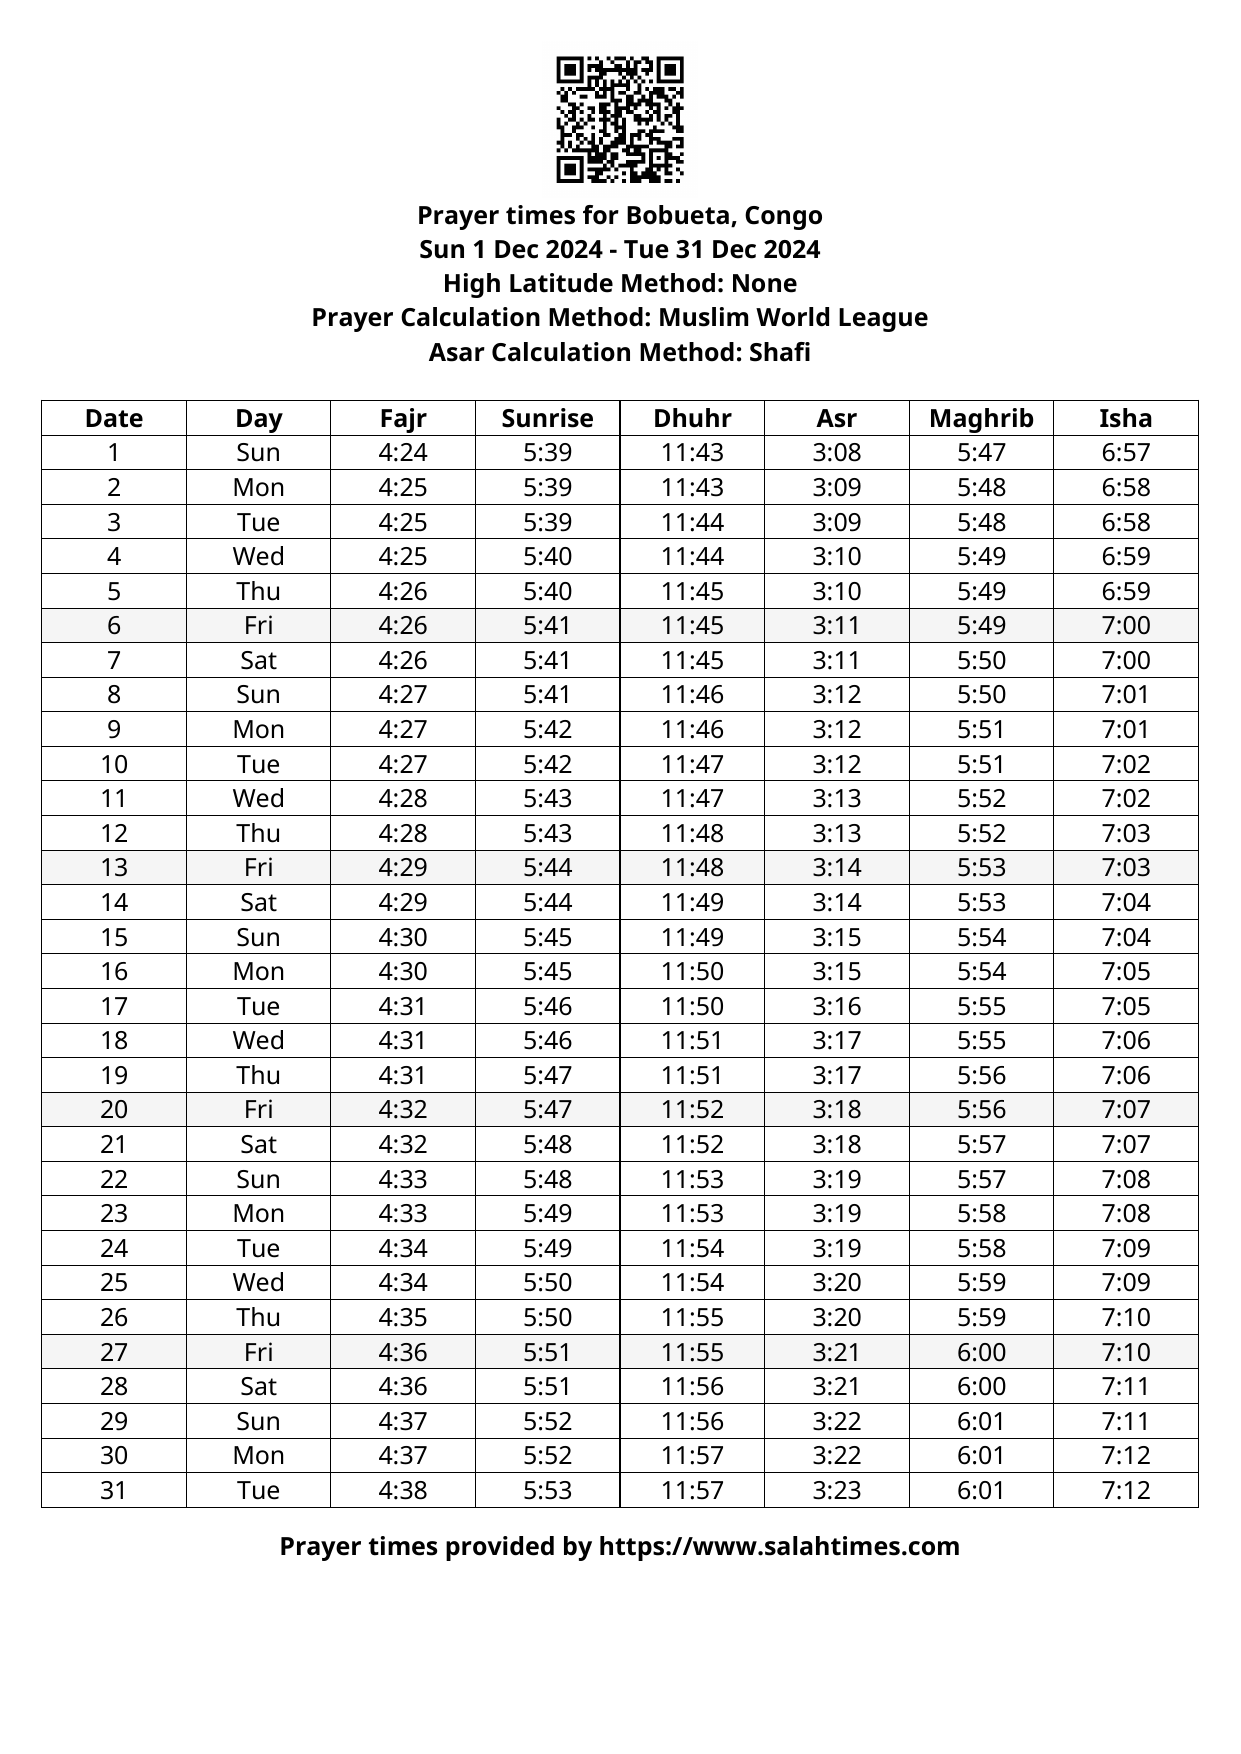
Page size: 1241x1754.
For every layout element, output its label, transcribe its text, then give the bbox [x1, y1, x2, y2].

table_cell Fri [187, 1093, 330, 1126]
table_cell 5:51 [476, 1369, 619, 1403]
table_cell Wed [187, 1266, 330, 1299]
table_cell Sat [187, 643, 330, 677]
table_cell 4:30 [331, 954, 475, 988]
table_cell 4:25 [331, 539, 475, 573]
table_cell 5:40 [476, 574, 619, 607]
table_cell 5:56 [910, 1058, 1053, 1092]
text Asar Calculation Method: Shafi [42, 334, 1198, 368]
table_cell 3:12 [765, 747, 909, 780]
table_cell 3:12 [765, 678, 909, 711]
table_cell 30 [42, 1439, 186, 1472]
table_cell 7:05 [1054, 989, 1198, 1022]
table_cell 11:49 [621, 920, 764, 953]
table_cell 5:45 [476, 954, 619, 988]
table_cell 3:12 [765, 712, 909, 746]
table_cell 5:53 [910, 885, 1053, 919]
table_cell Thu [187, 816, 330, 849]
table_cell 7:02 [1054, 747, 1198, 780]
table_cell 11:46 [621, 712, 764, 746]
table_cell 3:21 [765, 1335, 909, 1368]
table_cell 5:44 [476, 851, 619, 884]
table_cell 4:31 [331, 1024, 475, 1057]
table_cell 2 [42, 470, 186, 504]
table_cell 5:43 [476, 816, 619, 849]
table_cell 7 [42, 643, 186, 677]
table_cell 7:06 [1054, 1024, 1198, 1057]
table_cell Wed [187, 539, 330, 573]
table_cell 11:54 [621, 1266, 764, 1299]
table_cell 5:39 [476, 470, 619, 504]
table_cell 3:13 [765, 781, 909, 815]
table_cell 3:19 [765, 1231, 909, 1264]
table_cell 4:36 [331, 1335, 475, 1368]
table_cell 8 [42, 678, 186, 711]
table_cell 4:28 [331, 781, 475, 815]
table_cell 11 [42, 781, 186, 815]
table_cell Tue [187, 747, 330, 780]
table_cell 7:01 [1054, 678, 1198, 711]
table_cell 5:57 [910, 1127, 1053, 1161]
table_cell 5:46 [476, 989, 619, 1022]
table_cell 25 [42, 1266, 186, 1299]
table_cell Sat [187, 1127, 330, 1161]
table_cell 4:33 [331, 1196, 475, 1230]
table_cell 6 [42, 609, 186, 642]
table_cell 4:37 [331, 1439, 475, 1472]
table_header Date [42, 401, 186, 434]
table_cell Sun [187, 1404, 330, 1437]
table_cell 6:00 [910, 1369, 1053, 1403]
table_cell 3:11 [765, 609, 909, 642]
table_cell 5:50 [910, 643, 1053, 677]
table_cell Fri [187, 1335, 330, 1368]
table_cell 5:48 [476, 1162, 619, 1195]
table_cell 5:58 [910, 1231, 1053, 1264]
table_cell 5:48 [910, 505, 1053, 538]
table_cell Sat [187, 1369, 330, 1403]
table_cell 3:10 [765, 539, 909, 573]
table_cell 23 [42, 1196, 186, 1230]
table_cell 5:47 [910, 436, 1053, 469]
table_cell 11:45 [621, 643, 764, 677]
text Sun 1 Dec 2024 - Tue 31 Dec 2024 [42, 232, 1198, 266]
table_cell Thu [187, 574, 330, 607]
table_cell 3:11 [765, 643, 909, 677]
table_cell 5:49 [910, 539, 1053, 573]
table_cell 11:53 [621, 1196, 764, 1230]
table_cell 3:22 [765, 1404, 909, 1437]
table_header Maghrib [910, 401, 1053, 434]
table_cell 4:26 [331, 609, 475, 642]
table_cell 5:42 [476, 712, 619, 746]
table_cell 4:31 [331, 989, 475, 1022]
table_cell 6:01 [910, 1404, 1053, 1437]
table_cell 11:51 [621, 1058, 764, 1092]
table_cell 3:09 [765, 470, 909, 504]
table_cell 5:41 [476, 678, 619, 711]
table_cell 3:15 [765, 954, 909, 988]
table_header Fajr [331, 401, 475, 434]
table_cell 5:59 [910, 1266, 1053, 1299]
table_cell 7:01 [1054, 712, 1198, 746]
table_cell 3:09 [765, 505, 909, 538]
table_cell 5:52 [910, 816, 1053, 849]
table_cell 5:50 [476, 1266, 619, 1299]
table_cell 11:47 [621, 747, 764, 780]
table_cell 4:30 [331, 920, 475, 953]
table_cell 11:55 [621, 1335, 764, 1368]
table_cell 3:17 [765, 1024, 909, 1057]
table_cell 3:17 [765, 1058, 909, 1092]
table_cell 11:56 [621, 1369, 764, 1403]
table_cell 7:07 [1054, 1093, 1198, 1126]
table_cell 3:20 [765, 1300, 909, 1334]
table_cell 9 [42, 712, 186, 746]
table_cell 5:49 [476, 1196, 619, 1230]
table_cell 11:57 [621, 1473, 764, 1507]
table_cell 4 [42, 539, 186, 573]
table_cell 5:52 [476, 1404, 619, 1437]
table_header Day [187, 401, 330, 434]
table_cell 6:01 [910, 1473, 1053, 1507]
table_cell 19 [42, 1058, 186, 1092]
table_cell 4:24 [331, 436, 475, 469]
table_cell 7:00 [1054, 643, 1198, 677]
table_cell Mon [187, 1196, 330, 1230]
table_cell Tue [187, 1473, 330, 1507]
table_cell 3:08 [765, 436, 909, 469]
table_cell 5:50 [476, 1300, 619, 1334]
table_cell 5:51 [476, 1335, 619, 1368]
table_cell 4:26 [331, 643, 475, 677]
text High Latitude Method: None [42, 266, 1198, 300]
table_cell Wed [187, 1024, 330, 1057]
table_cell 5 [42, 574, 186, 607]
table_cell 6:58 [1054, 505, 1198, 538]
table_cell 27 [42, 1335, 186, 1368]
table_cell 5:42 [476, 747, 619, 780]
table_cell 15 [42, 920, 186, 953]
table_cell 5:46 [476, 1024, 619, 1057]
table_cell 5:54 [910, 954, 1053, 988]
table_cell 3:10 [765, 574, 909, 607]
table_cell 5:49 [476, 1231, 619, 1264]
table_cell 11:45 [621, 609, 764, 642]
table_cell 3:13 [765, 816, 909, 849]
table_cell 7:05 [1054, 954, 1198, 988]
table_cell 4:25 [331, 505, 475, 538]
table_cell 3 [42, 505, 186, 538]
table_cell 5:52 [910, 781, 1053, 815]
table_cell 4:27 [331, 712, 475, 746]
table_cell 7:00 [1054, 609, 1198, 642]
table_cell Sun [187, 1162, 330, 1195]
table_cell 11:57 [621, 1439, 764, 1472]
table_cell 4:27 [331, 678, 475, 711]
table_cell 11:43 [621, 470, 764, 504]
table_cell 4:32 [331, 1093, 475, 1126]
table_cell 3:20 [765, 1266, 909, 1299]
table_cell 11:50 [621, 989, 764, 1022]
table_cell 11:53 [621, 1162, 764, 1195]
table_cell 5:57 [910, 1162, 1053, 1195]
table_cell 31 [42, 1473, 186, 1507]
table_cell 5:54 [910, 920, 1053, 953]
table_cell 6:59 [1054, 539, 1198, 573]
table_cell 22 [42, 1162, 186, 1195]
table_cell 5:47 [476, 1093, 619, 1126]
table_cell 5:48 [910, 470, 1053, 504]
table_cell 11:47 [621, 781, 764, 815]
table_cell 7:11 [1054, 1369, 1198, 1403]
table_cell Mon [187, 712, 330, 746]
table_cell 11:54 [621, 1231, 764, 1264]
table_cell 5:44 [476, 885, 619, 919]
table_cell Mon [187, 470, 330, 504]
table_cell 4:37 [331, 1404, 475, 1437]
table_cell 3:22 [765, 1439, 909, 1472]
table_cell 4:38 [331, 1473, 475, 1507]
text Prayer times for Bobueta, Congo [42, 198, 1198, 232]
table_cell 7:02 [1054, 781, 1198, 815]
table_cell 5:43 [476, 781, 619, 815]
table_cell 29 [42, 1404, 186, 1437]
table_cell 6:57 [1054, 436, 1198, 469]
table_cell Tue [187, 1231, 330, 1264]
table_cell 11:48 [621, 851, 764, 884]
table_cell 24 [42, 1231, 186, 1264]
text Prayer times provided by https://www.salahtimes.com [42, 1528, 1198, 1563]
table_cell 14 [42, 885, 186, 919]
table_header Sunrise [476, 401, 619, 434]
table_cell 7:03 [1054, 851, 1198, 884]
table_cell 11:55 [621, 1300, 764, 1334]
table_cell 4:25 [331, 470, 475, 504]
table_cell 3:15 [765, 920, 909, 953]
table_cell 7:09 [1054, 1231, 1198, 1264]
table_cell 4:29 [331, 851, 475, 884]
table_cell 11:49 [621, 885, 764, 919]
table_cell 7:04 [1054, 920, 1198, 953]
table_cell Thu [187, 1300, 330, 1334]
text Prayer Calculation Method: Muslim World League [42, 300, 1198, 334]
table_cell 5:59 [910, 1300, 1053, 1334]
table_cell 4:32 [331, 1127, 475, 1161]
table_cell 6:59 [1054, 574, 1198, 607]
table_cell 11:46 [621, 678, 764, 711]
table_cell 5:52 [476, 1439, 619, 1472]
table_cell 4:27 [331, 747, 475, 780]
table_cell 3:19 [765, 1196, 909, 1230]
table_cell 4:28 [331, 816, 475, 849]
table_cell 11:52 [621, 1093, 764, 1126]
table_cell 5:51 [910, 747, 1053, 780]
table_cell 5:40 [476, 539, 619, 573]
table_cell 7:12 [1054, 1439, 1198, 1472]
table_cell 3:18 [765, 1093, 909, 1126]
table_cell 5:49 [910, 609, 1053, 642]
table_cell 6:00 [910, 1335, 1053, 1368]
table_cell 12 [42, 816, 186, 849]
table_cell 3:21 [765, 1369, 909, 1403]
table_cell 5:55 [910, 989, 1053, 1022]
table_cell 6:58 [1054, 470, 1198, 504]
table_cell 5:55 [910, 1024, 1053, 1057]
table_cell 11:43 [621, 436, 764, 469]
table_cell 5:51 [910, 712, 1053, 746]
table_cell 4:29 [331, 885, 475, 919]
table_header Dhuhr [621, 401, 764, 434]
table_cell 18 [42, 1024, 186, 1057]
table_cell 11:48 [621, 816, 764, 849]
table_cell 11:51 [621, 1024, 764, 1057]
table_cell 20 [42, 1093, 186, 1126]
table_cell 4:34 [331, 1231, 475, 1264]
table_cell 5:58 [910, 1196, 1053, 1230]
table_cell Mon [187, 1439, 330, 1472]
table_cell 7:12 [1054, 1473, 1198, 1507]
table_cell Sun [187, 920, 330, 953]
table_cell 5:47 [476, 1058, 619, 1092]
table_cell 28 [42, 1369, 186, 1403]
table_cell 5:45 [476, 920, 619, 953]
table_cell 11:56 [621, 1404, 764, 1437]
table_cell 3:14 [765, 885, 909, 919]
table_cell 7:10 [1054, 1300, 1198, 1334]
table_cell Fri [187, 851, 330, 884]
picture [542, 41, 699, 198]
table_cell 3:14 [765, 851, 909, 884]
table_cell 11:45 [621, 574, 764, 607]
table_cell 17 [42, 989, 186, 1022]
table_cell 7:08 [1054, 1196, 1198, 1230]
table_cell 4:34 [331, 1266, 475, 1299]
table_cell 7:04 [1054, 885, 1198, 919]
table_cell 7:08 [1054, 1162, 1198, 1195]
table_cell 10 [42, 747, 186, 780]
table_cell 26 [42, 1300, 186, 1334]
table_cell 5:53 [476, 1473, 619, 1507]
table_cell Sun [187, 678, 330, 711]
table_cell 16 [42, 954, 186, 988]
table_cell 5:41 [476, 609, 619, 642]
table_cell 5:48 [476, 1127, 619, 1161]
table_cell 5:53 [910, 851, 1053, 884]
table_cell 5:56 [910, 1093, 1053, 1126]
table_cell Wed [187, 781, 330, 815]
table_header Asr [765, 401, 909, 434]
table_cell 11:44 [621, 505, 764, 538]
table_cell 3:16 [765, 989, 909, 1022]
table_cell 5:41 [476, 643, 619, 677]
table_cell 7:09 [1054, 1266, 1198, 1299]
table_cell 7:10 [1054, 1335, 1198, 1368]
table_cell 4:33 [331, 1162, 475, 1195]
table_cell 5:49 [910, 574, 1053, 607]
table_cell 4:26 [331, 574, 475, 607]
table_cell 3:23 [765, 1473, 909, 1507]
table_cell 5:50 [910, 678, 1053, 711]
table_cell Sat [187, 885, 330, 919]
table_cell 4:31 [331, 1058, 475, 1092]
table_cell 11:52 [621, 1127, 764, 1161]
table_cell 7:11 [1054, 1404, 1198, 1437]
table_cell Sun [187, 436, 330, 469]
table_cell 3:18 [765, 1127, 909, 1161]
table_cell 5:39 [476, 436, 619, 469]
table_header Isha [1054, 401, 1198, 434]
table_cell 11:44 [621, 539, 764, 573]
table_cell 4:35 [331, 1300, 475, 1334]
table_cell Tue [187, 989, 330, 1022]
table_cell 13 [42, 851, 186, 884]
table_cell Mon [187, 954, 330, 988]
table_cell 7:07 [1054, 1127, 1198, 1161]
table_cell 4:36 [331, 1369, 475, 1403]
table_cell 1 [42, 436, 186, 469]
table_cell 5:39 [476, 505, 619, 538]
table_cell 11:50 [621, 954, 764, 988]
table_cell Tue [187, 505, 330, 538]
table_cell Fri [187, 609, 330, 642]
table_cell 7:03 [1054, 816, 1198, 849]
table_cell 6:01 [910, 1439, 1053, 1472]
table_cell 7:06 [1054, 1058, 1198, 1092]
table_cell 21 [42, 1127, 186, 1161]
table_cell Thu [187, 1058, 330, 1092]
table_cell 3:19 [765, 1162, 909, 1195]
